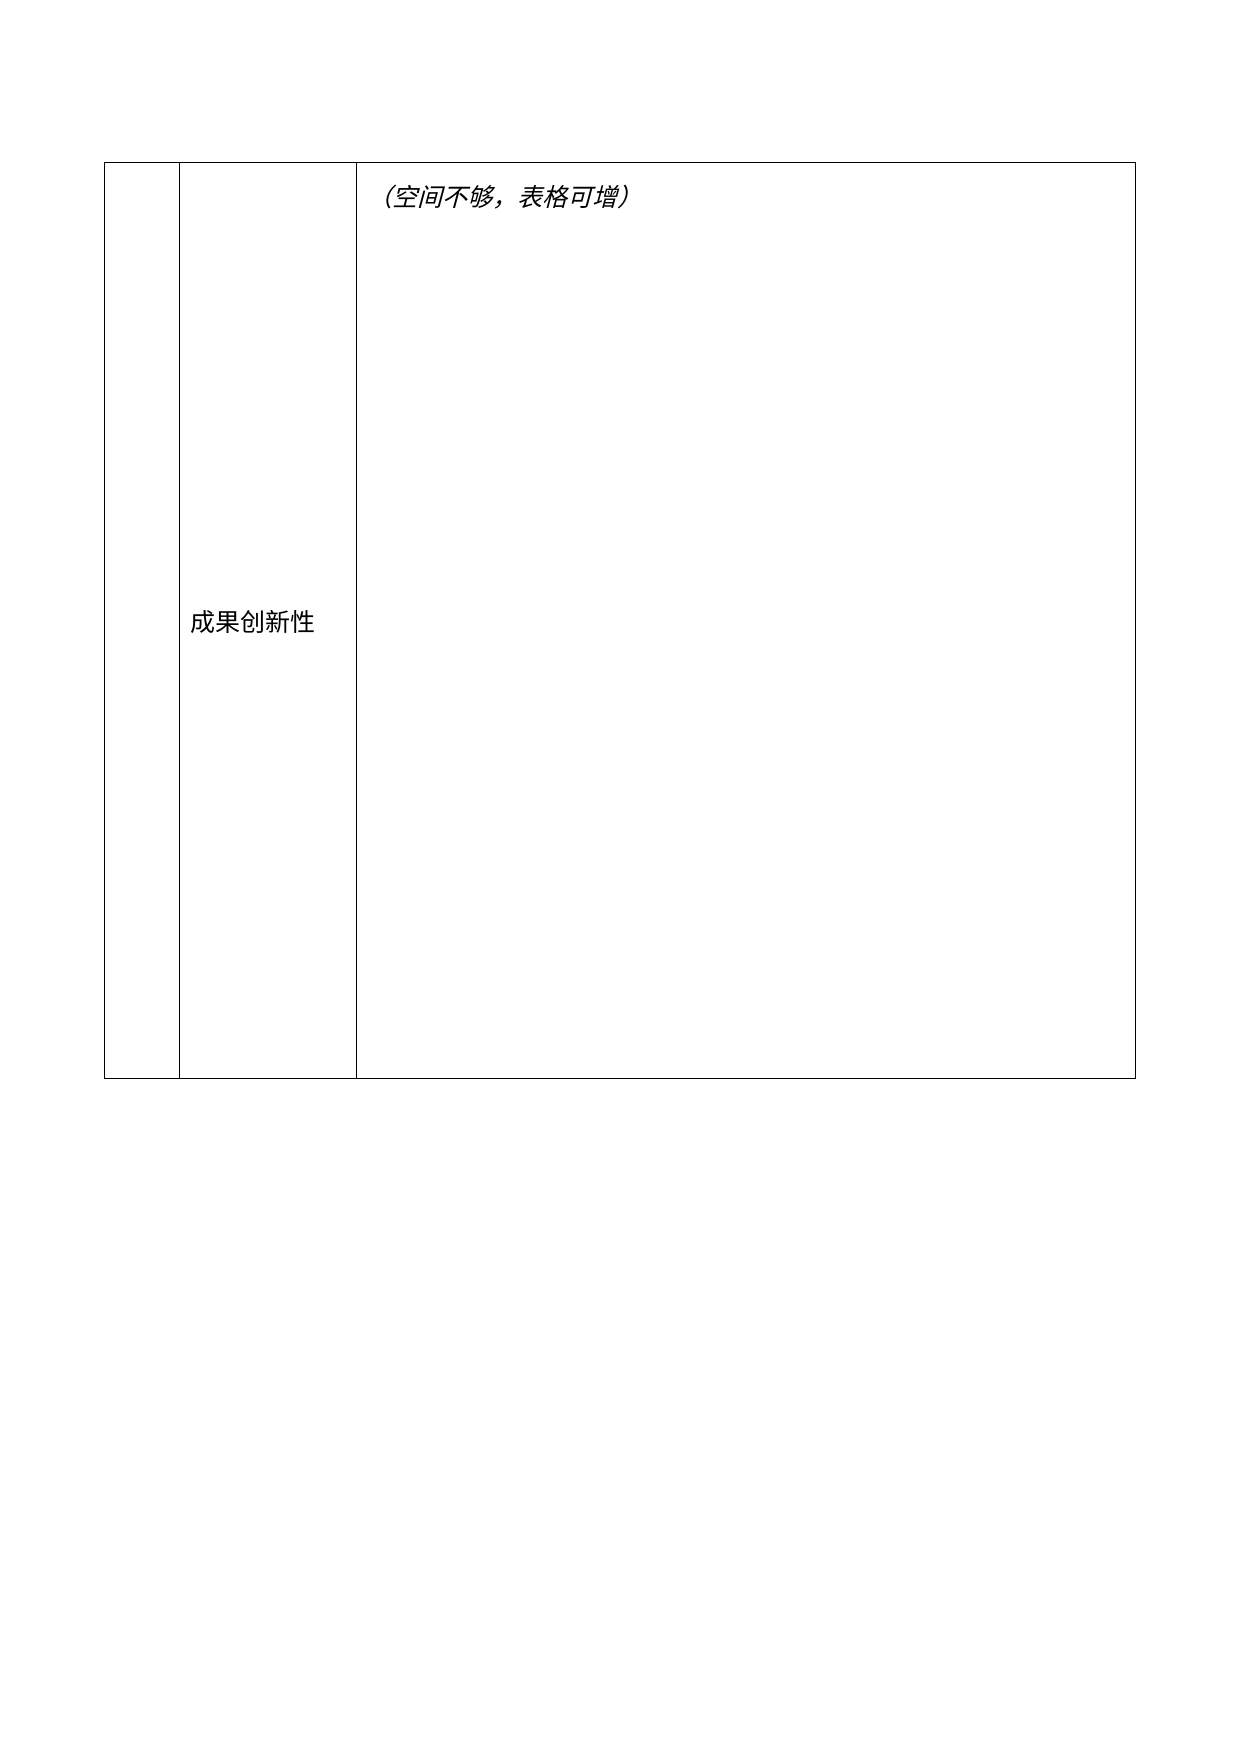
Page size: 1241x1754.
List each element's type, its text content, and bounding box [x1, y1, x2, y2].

table_cell 成果创新性 [180, 163, 356, 1078]
table_cell （空间不够，表格可增） [357, 163, 1135, 1078]
